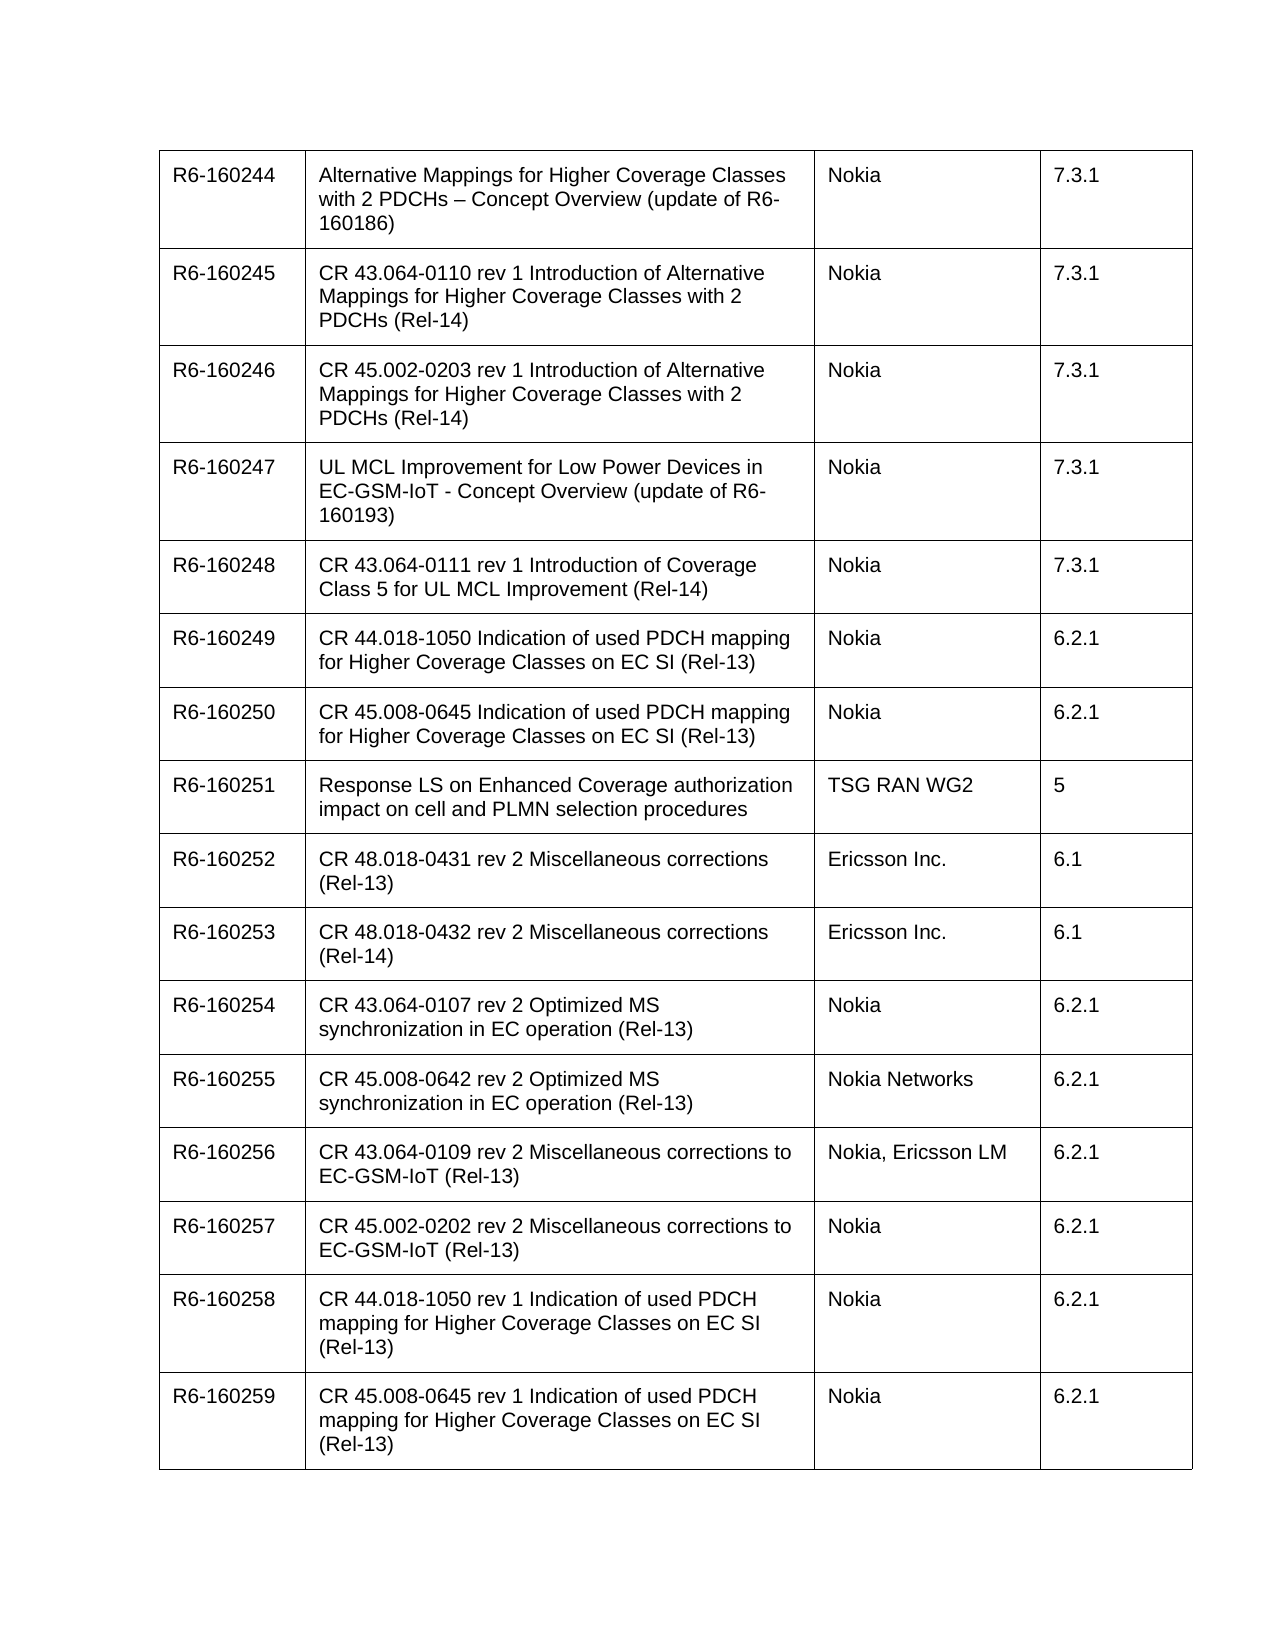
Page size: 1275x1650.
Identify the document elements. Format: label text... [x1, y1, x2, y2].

table_cell Nokia [815, 688, 1040, 760]
table_cell CR 44.018-1050 Indication of used PDCH mapping for Higher Coverage Classes on EC SI (Rel-13) [306, 614, 814, 686]
table_cell UL MCL Improvement for Low Power Devices in EC-GSM-IoT - Concept Overview (update of R6-160193) [306, 443, 814, 539]
table_cell 7.3.1 [1041, 249, 1192, 345]
table_cell Nokia, Ericsson LM [815, 1128, 1040, 1201]
table_cell Alternative Mappings for Higher Coverage Classes with 2 PDCHs – Concept Overview (update of R6-160186) [306, 151, 814, 247]
table_cell 6.2.1 [1041, 1275, 1192, 1371]
table_cell R6-160248 [160, 541, 305, 613]
table_cell CR 48.018-0431 rev 2 Miscellaneous corrections (Rel-13) [306, 834, 814, 907]
table_cell R6-160252 [160, 834, 305, 907]
table_cell 6.1 [1041, 908, 1192, 980]
table_cell 6.2.1 [1041, 981, 1192, 1054]
table_cell Response LS on Enhanced Coverage authorization impact on cell and PLMN selection procedures [306, 761, 814, 833]
table_cell 7.3.1 [1041, 151, 1192, 247]
table_cell CR 43.064-0109 rev 2 Miscellaneous corrections to EC-GSM-IoT (Rel-13) [306, 1128, 814, 1201]
table_cell R6-160251 [160, 761, 305, 833]
table_cell Nokia [815, 346, 1040, 442]
table_cell R6-160250 [160, 688, 305, 760]
table_cell Nokia [815, 981, 1040, 1054]
table_cell Ericsson Inc. [815, 908, 1040, 980]
table_cell R6-160259 [160, 1373, 305, 1469]
table_cell 6.1 [1041, 834, 1192, 907]
table_cell CR 45.008-0645 Indication of used PDCH mapping for Higher Coverage Classes on EC SI (Rel-13) [306, 688, 814, 760]
table_cell TSG RAN WG2 [815, 761, 1040, 833]
table_cell Nokia [815, 541, 1040, 613]
table_cell R6-160249 [160, 614, 305, 686]
table_cell Nokia [815, 249, 1040, 345]
table_cell CR 45.008-0645 rev 1 Indication of used PDCH mapping for Higher Coverage Classes on EC SI (Rel-13) [306, 1373, 814, 1469]
table_cell R6-160254 [160, 981, 305, 1054]
table_cell 6.2.1 [1041, 1373, 1192, 1469]
table_cell Nokia [815, 443, 1040, 539]
table_cell 7.3.1 [1041, 346, 1192, 442]
table_cell CR 45.008-0642 rev 2 Optimized MS synchronization in EC operation (Rel-13) [306, 1055, 814, 1127]
table_cell CR 48.018-0432 rev 2 Miscellaneous corrections (Rel-14) [306, 908, 814, 980]
table_cell 6.2.1 [1041, 688, 1192, 760]
table_cell Nokia Networks [815, 1055, 1040, 1127]
table_cell 6.2.1 [1041, 1202, 1192, 1274]
table_cell R6-160258 [160, 1275, 305, 1371]
table_cell Nokia [815, 151, 1040, 247]
table_cell R6-160245 [160, 249, 305, 345]
table_cell Nokia [815, 1275, 1040, 1371]
table_cell Nokia [815, 1373, 1040, 1469]
table_cell CR 45.002-0203 rev 1 Introduction of Alternative Mappings for Higher Coverage Classes with 2 PDCHs (Rel-14) [306, 346, 814, 442]
table_cell 6.2.1 [1041, 1055, 1192, 1127]
table_cell R6-160255 [160, 1055, 305, 1127]
table_cell 7.3.1 [1041, 541, 1192, 613]
table_cell CR 43.064-0110 rev 1 Introduction of Alternative Mappings for Higher Coverage Classes with 2 PDCHs (Rel-14) [306, 249, 814, 345]
table_cell R6-160253 [160, 908, 305, 980]
table_cell Nokia [815, 614, 1040, 686]
table_cell CR 45.002-0202 rev 2 Miscellaneous corrections to EC-GSM-IoT (Rel-13) [306, 1202, 814, 1274]
table_cell R6-160247 [160, 443, 305, 539]
table_cell CR 43.064-0107 rev 2 Optimized MS synchronization in EC operation (Rel-13) [306, 981, 814, 1054]
table_cell 6.2.1 [1041, 614, 1192, 686]
table_cell Ericsson Inc. [815, 834, 1040, 907]
table_cell Nokia [815, 1202, 1040, 1274]
table_cell R6-160246 [160, 346, 305, 442]
table_cell R6-160244 [160, 151, 305, 247]
table_cell 7.3.1 [1041, 443, 1192, 539]
table_cell CR 44.018-1050 rev 1 Indication of used PDCH mapping for Higher Coverage Classes on EC SI (Rel-13) [306, 1275, 814, 1371]
table_cell CR 43.064-0111 rev 1 Introduction of Coverage Class 5 for UL MCL Improvement (Rel-14) [306, 541, 814, 613]
table_cell 6.2.1 [1041, 1128, 1192, 1201]
table_cell R6-160256 [160, 1128, 305, 1201]
table_cell R6-160257 [160, 1202, 305, 1274]
table_cell 5 [1041, 761, 1192, 833]
